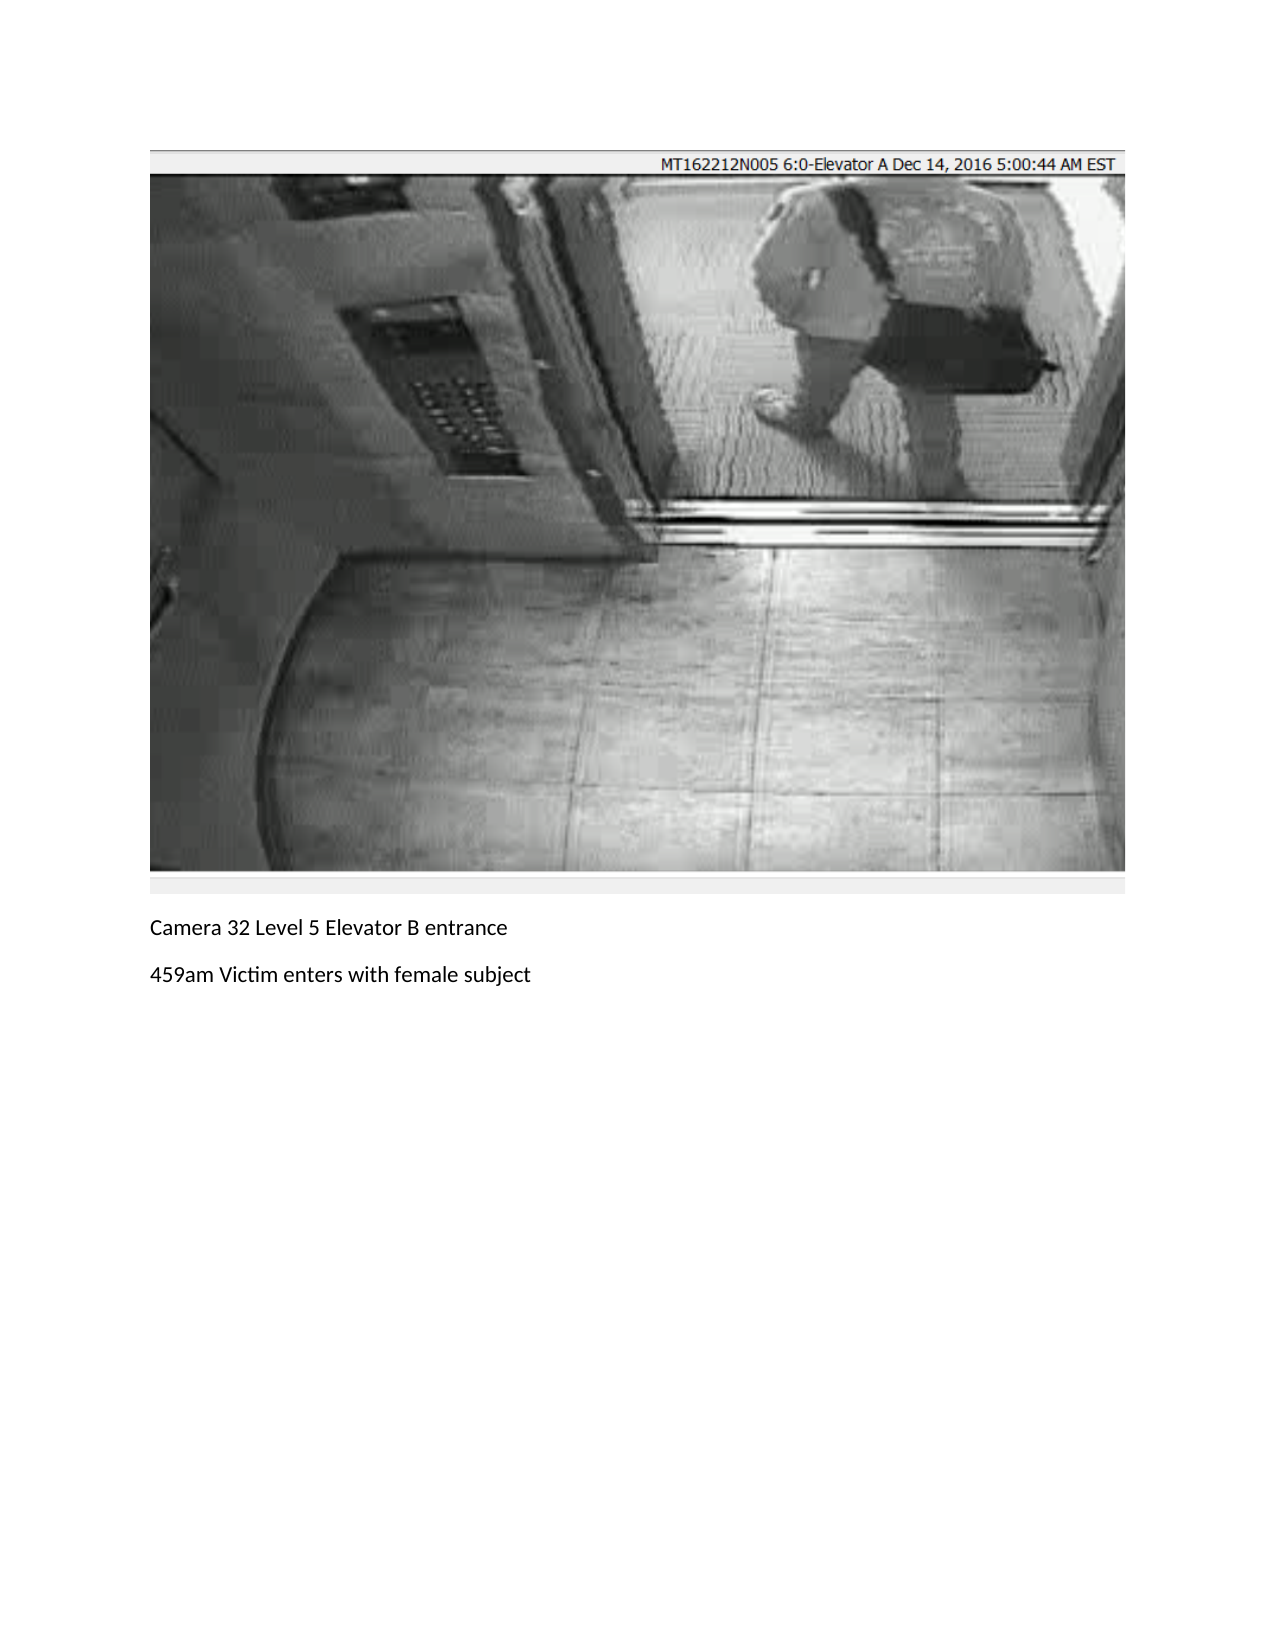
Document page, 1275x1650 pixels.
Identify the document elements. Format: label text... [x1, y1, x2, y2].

text 459am Victim enters with female subject [150, 960, 1125, 988]
text Camera 32 Level 5 Elevator B entrance [150, 913, 1125, 941]
picture [150, 150, 1125, 894]
